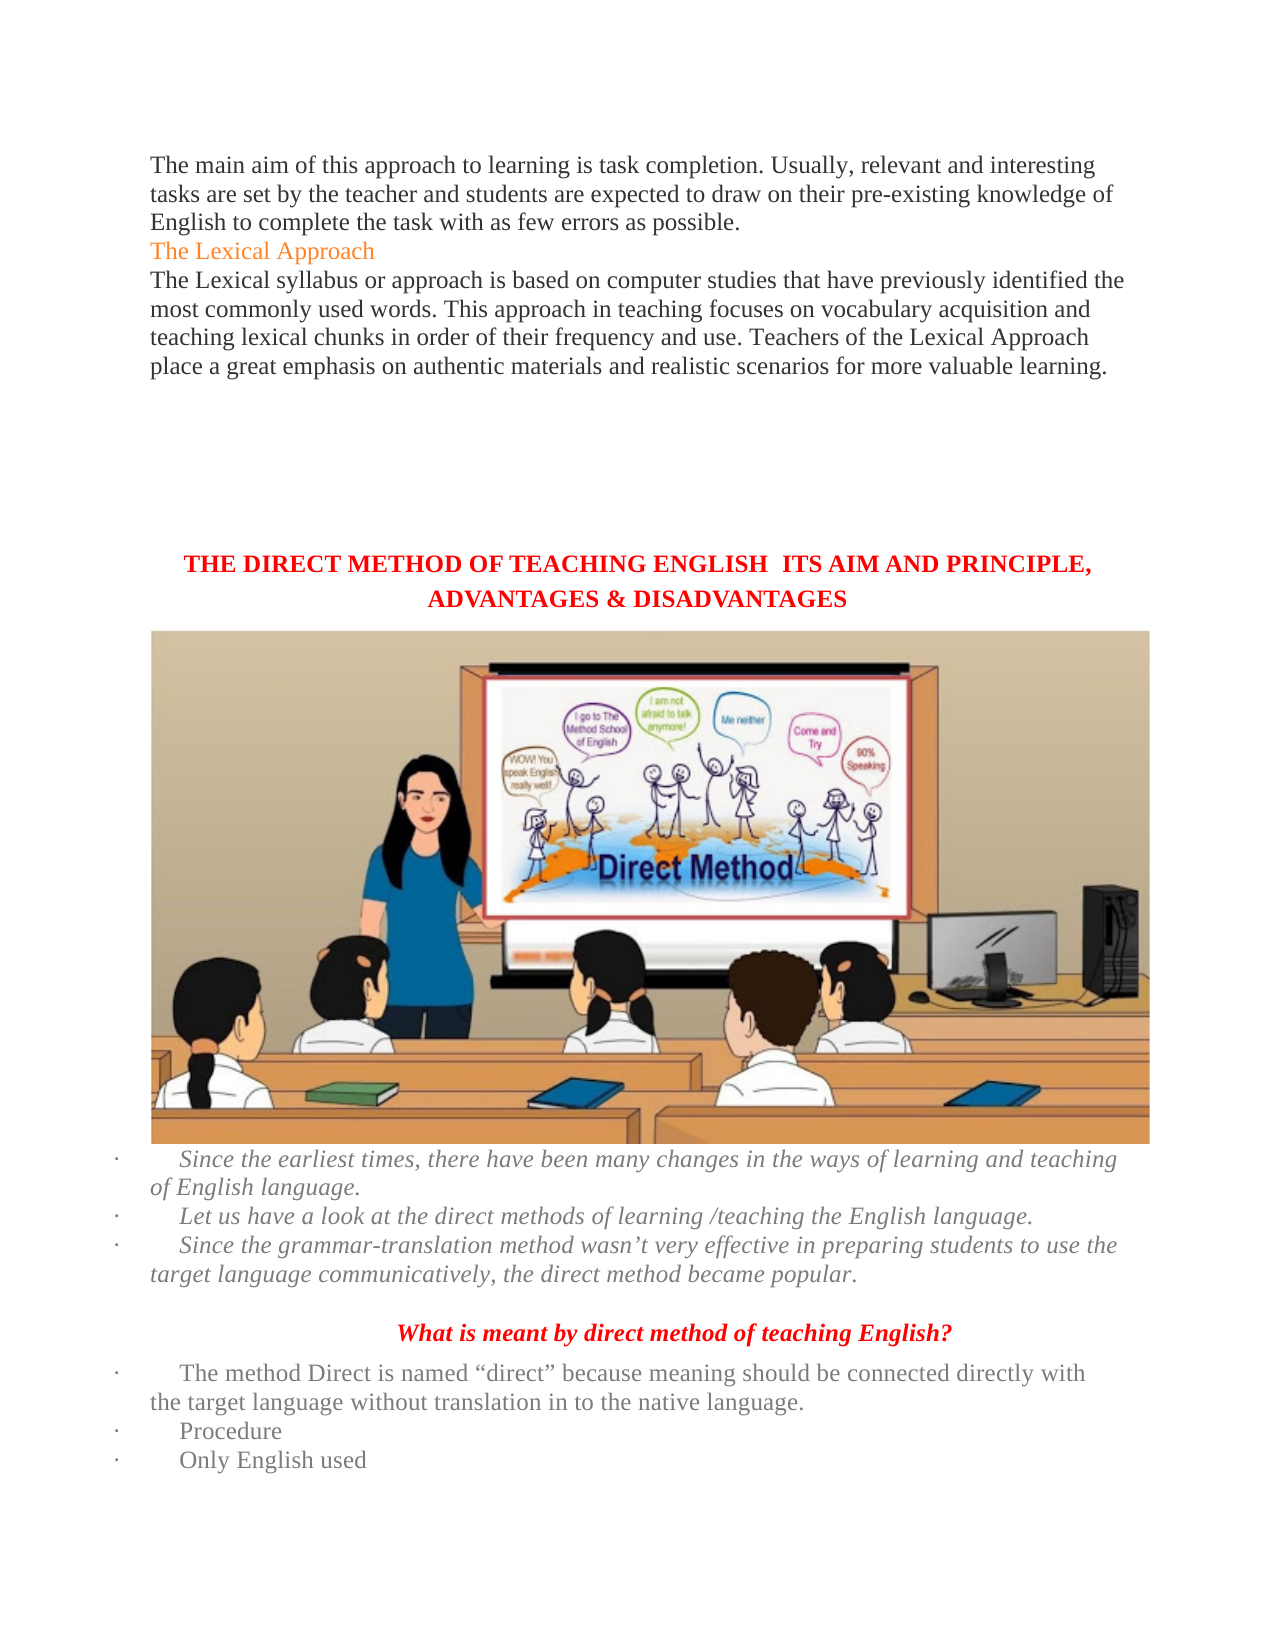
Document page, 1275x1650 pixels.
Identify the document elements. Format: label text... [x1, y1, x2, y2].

text · Only English used [112, 1445, 1125, 1473]
text · Since the grammar-translation method wasn’t very effective in preparing students to use the target language communicatively, the direct method became popular. [112, 1230, 1125, 1287]
text The Lexical syllabus or approach is based on computer studies that have previously identified the most commonly used words. This approach in teaching focuses on vocabulary acquisition and teaching lexical chunks in order of their frequency and use. Teachers of the Lexical Approach place a great emphasis on authentic materials and realistic scenarios for more valuable learning. [150, 265, 1125, 380]
text The Lexical Approach [150, 236, 1125, 265]
text · Procedure [112, 1416, 1125, 1445]
text · Let us have a look at the direct methods of learning /teaching the English language. [112, 1201, 1125, 1230]
text What is meant by direct method of teaching English? [225, 1311, 1125, 1346]
text The main aim of this approach to learning is task completion. Usually, relevant and interesting tasks are set by the teacher and students are expected to draw on their pre-existing knowledge of English to complete the task with as few errors as possible. [150, 150, 1125, 236]
picture [150, 625, 1150, 1144]
text · Since the earliest times, there have been many changes in the ways of learning and teaching of English language. [112, 1144, 1125, 1201]
text · The method Direct is named “direct” because meaning should be connected directly with the target language without translation in to the native language. [112, 1358, 1125, 1416]
text THE DIRECT METHOD OF TEACHING ENGLISH ITS AIM AND PRINCIPLE, ADVANTAGES & DISADVANTAGES [150, 543, 1125, 613]
